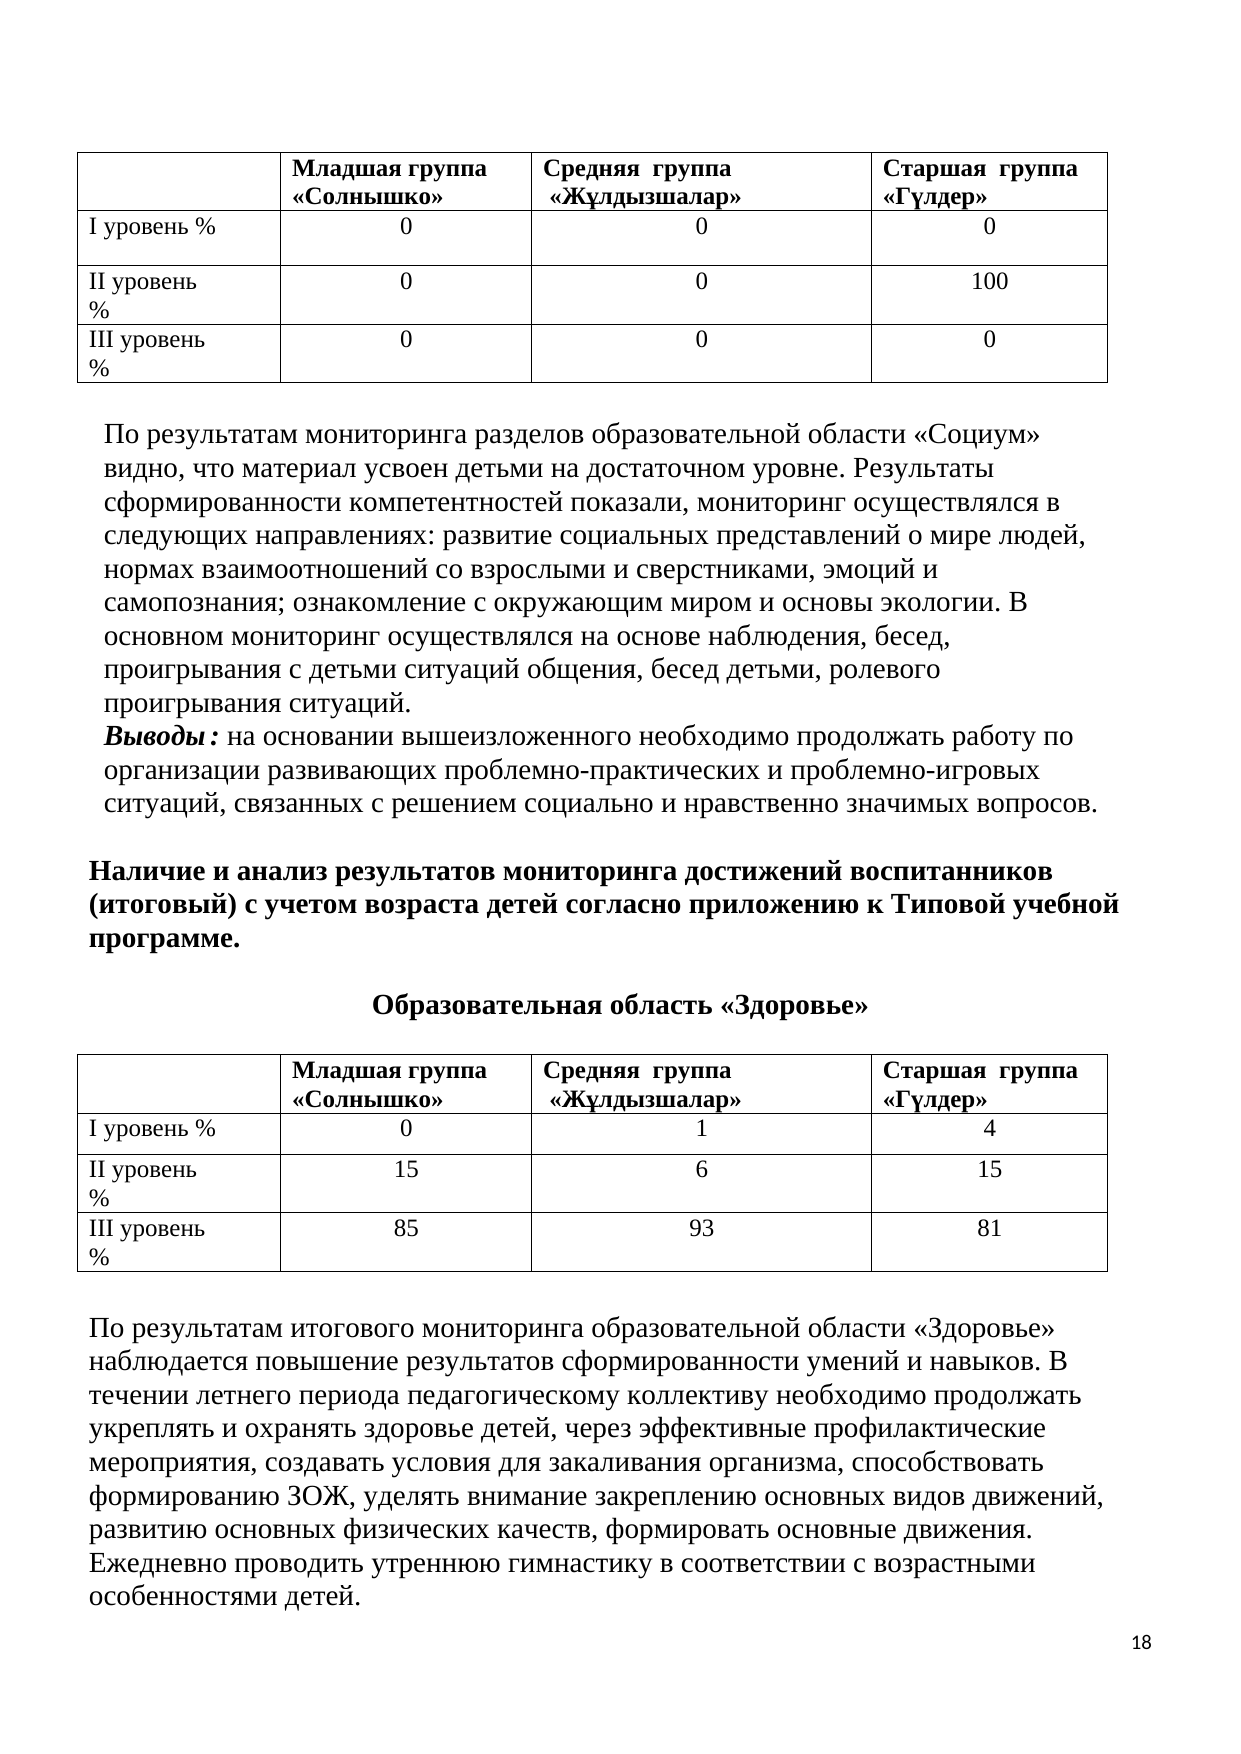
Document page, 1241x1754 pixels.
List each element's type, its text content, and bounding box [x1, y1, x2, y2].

table_cell 0 [281, 325, 531, 382]
table_cell 0 [532, 211, 871, 265]
table_cell 100 [872, 266, 1107, 323]
table_cell 1 [532, 1114, 871, 1153]
table_cell 0 [872, 211, 1107, 265]
table_header [78, 153, 280, 210]
table_cell 81 [872, 1213, 1107, 1271]
text По результатам мониторинга разделов образовательной области «Социум» видно, что материал усвоен детьми на достаточном уровне. Результаты сформированности компетентностей показали, мониторинг осуществлялся в следующих направлениях: развитие социальных представлений о мире людей, нормах взаимоотношений со взрослыми и сверстниками, эмоций и самопознания; ознакомление с окружающим миром и основы экологии. В основном мониторинг осуществлялся на основе наблюдения, бесед, проигрывания с детьми ситуаций общения, бесед детьми, ролевого проигрывания ситуаций. [103, 417, 1122, 718]
table_cell 0 [281, 211, 531, 265]
table_cell 0 [281, 266, 531, 323]
text По результатам итогового мониторинга образовательной области «Здоровье» наблюдается повышение результатов сформированности умений и навыков. В течении летнего периода педагогическому коллективу необходимо продолжать укреплять и охранять здоровье детей, через эффективные профилактические мероприятия, создавать условия для закаливания организма, способствовать формированию ЗОЖ, уделять внимание закреплению основных видов движений, развитию основных физических качеств, формировать основные движения. Ежедневно проводить утреннюю гимнастику в соответствии с возрастными особенностями детей. [89, 1310, 1122, 1612]
text Образовательная область «Здоровье» [89, 987, 1152, 1020]
table_cell 6 [532, 1155, 871, 1212]
table_cell ІІІ уровень % [78, 325, 280, 382]
table_cell 15 [872, 1155, 1107, 1212]
text Наличие и анализ результатов мониторинга достижений воспитанников (итоговый) с учетом возраста детей согласно приложению к Типовой учебной программе. [89, 853, 1152, 953]
table_header Средняя группа «Жұлдызшалар» [532, 153, 871, 210]
table_header Младшая группа «Солнышко» [281, 1055, 531, 1112]
table_cell 85 [281, 1213, 531, 1271]
table_cell ІІ уровень % [78, 1155, 280, 1212]
text Выводы : на основании вышеизложенного необходимо продолжать работу по организации развивающих проблемно-практических и проблемно-игровых ситуаций, связанных с решением социально и нравственно значимых вопросов. [103, 718, 1122, 819]
table_cell ІІІ уровень % [78, 1213, 280, 1271]
table_cell 15 [281, 1155, 531, 1212]
table_cell ІІ уровень % [78, 266, 280, 323]
table_cell 0 [281, 1114, 531, 1153]
table_cell І уровень % [78, 211, 280, 265]
table_header [78, 1055, 280, 1112]
table_header Старшая группа «Гүлдер» [872, 1055, 1107, 1112]
table_cell І уровень % [78, 1114, 280, 1153]
table_cell 0 [532, 266, 871, 323]
table_cell 4 [872, 1114, 1107, 1153]
table_header Средняя группа «Жұлдызшалар» [532, 1055, 871, 1112]
table_cell 0 [872, 325, 1107, 382]
table_header Старшая группа «Гүлдер» [872, 153, 1107, 210]
table_cell 0 [532, 325, 871, 382]
table_cell 93 [532, 1213, 871, 1271]
table_header Младшая группа «Солнышко» [281, 153, 531, 210]
